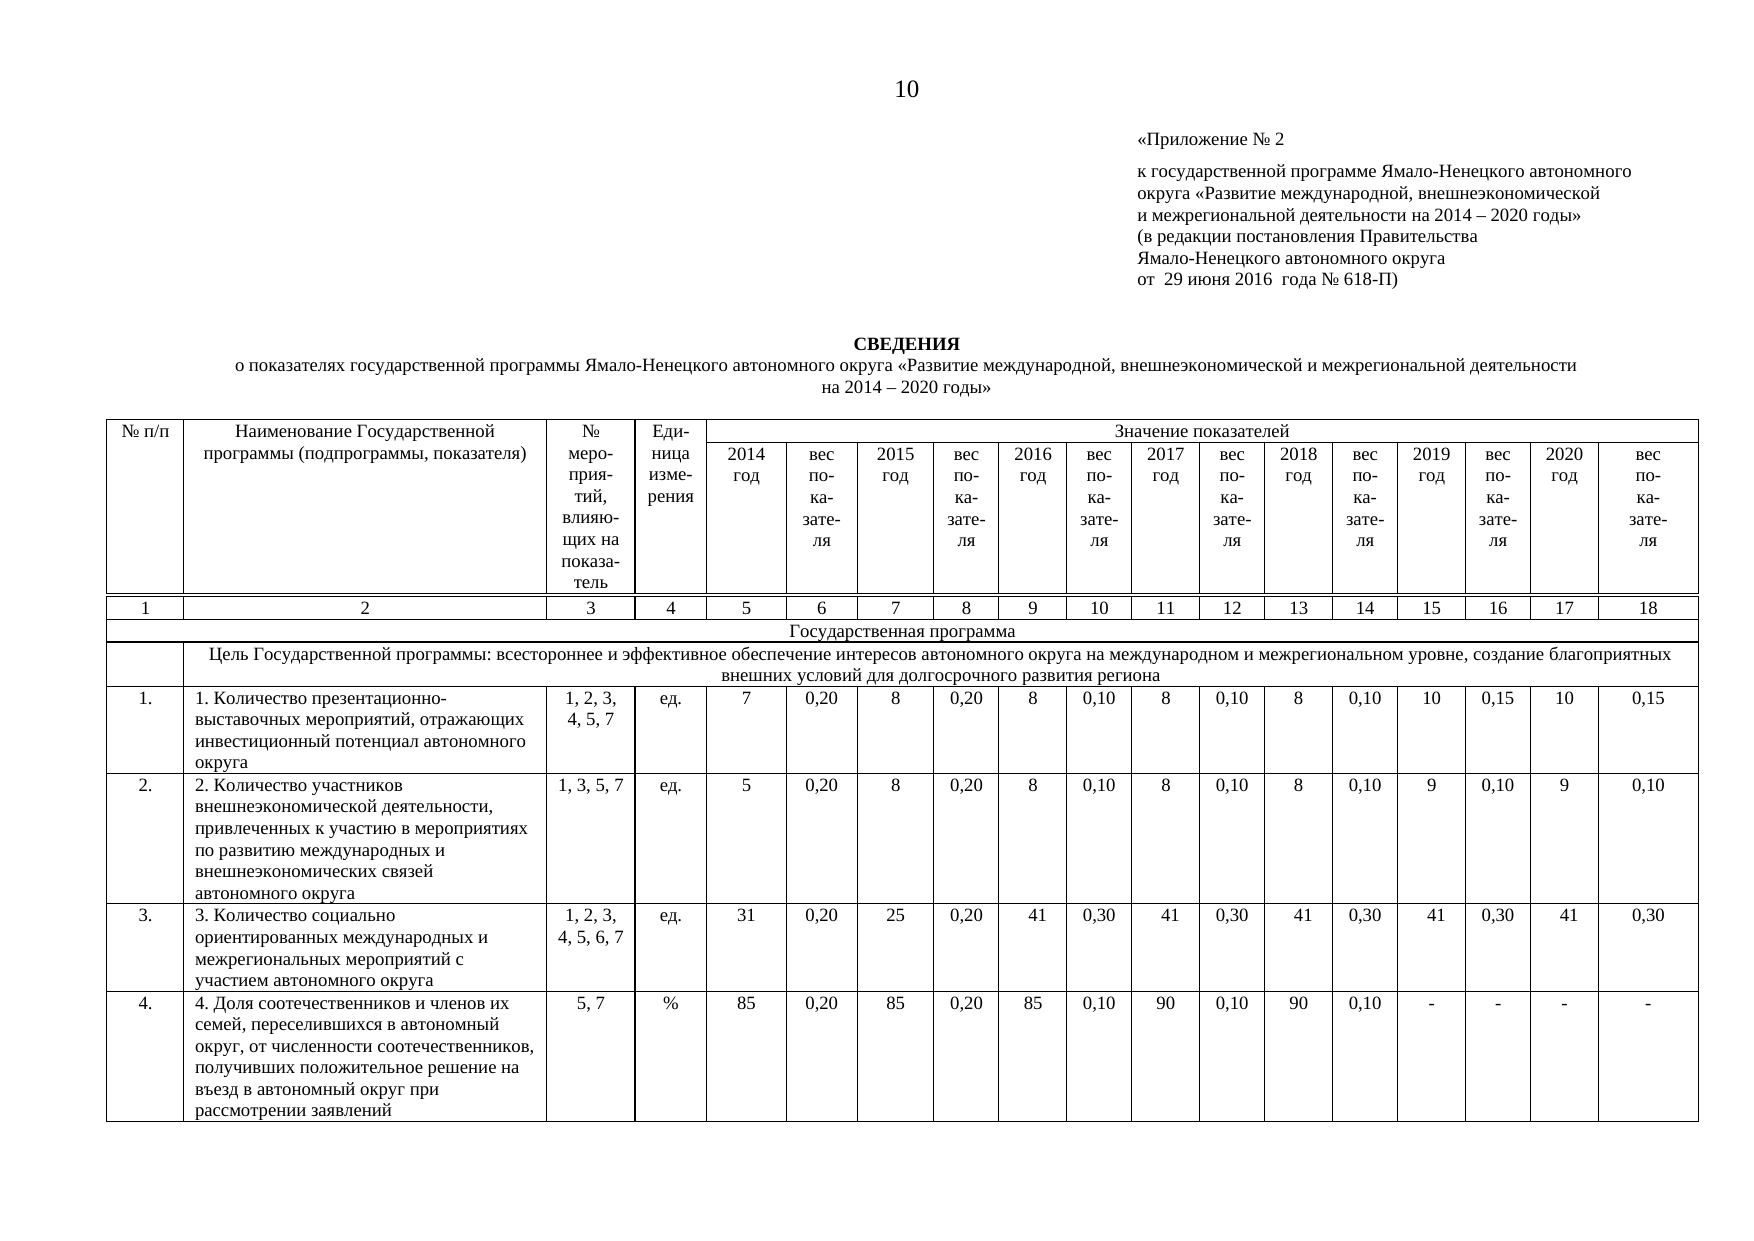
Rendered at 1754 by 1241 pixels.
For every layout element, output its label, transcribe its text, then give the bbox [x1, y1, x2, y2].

table_cell [107, 643, 183, 686]
table_header 9 [999, 597, 1066, 619]
table_cell - [1599, 992, 1698, 1121]
table_cell 5, 7 [547, 992, 634, 1121]
table_cell 0,30 [1599, 904, 1698, 991]
table_cell 0,20 [934, 774, 998, 903]
table_cell 0,30 [1466, 904, 1530, 991]
table_cell 7 [707, 687, 786, 773]
table_header 12 [1200, 597, 1264, 619]
text к государственной программе Ямало-Ненецкого автономного [1081, 160, 1742, 182]
table_cell 0,30 [1067, 904, 1131, 991]
table_cell 41 [1398, 904, 1465, 991]
table_cell 10 [1398, 687, 1465, 773]
text на 2014 – 2020 годы» [118, 376, 1695, 397]
text и межрегиональной деятельности на 2014 – 2020 годы» [1081, 203, 1742, 225]
table_header 10 [1067, 597, 1131, 619]
table_header 4 [636, 597, 706, 619]
table_cell 5 [707, 774, 786, 903]
table_cell 2019 год [1398, 443, 1465, 593]
text «Приложение № 2 [1081, 128, 1742, 149]
text Ямало-Ненецкого автономного округа [1081, 247, 1742, 268]
table_cell 41 [1265, 904, 1332, 991]
table_cell 8 [1132, 774, 1199, 903]
table_cell 85 [858, 992, 933, 1121]
table_cell 3. [107, 904, 183, 991]
table_header № меро-прия-тий, влияю-щих на показа-тель [547, 420, 634, 593]
table_cell вес по-ка-зате-ля [1333, 443, 1397, 593]
table_cell 3. Количество социально ориентированных международных и межрегиональных мероприятий с участием автономного округа [184, 904, 546, 991]
table_cell 8 [1265, 774, 1332, 903]
text округа «Развитие международной, внешнеэкономической [1081, 182, 1742, 203]
table_cell 2020 год [1531, 443, 1598, 593]
table_cell 0,10 [1200, 774, 1264, 903]
table_header 13 [1265, 597, 1332, 619]
table_cell 1. [107, 687, 183, 773]
table_cell 8 [1265, 687, 1332, 773]
table_cell 0,15 [1599, 687, 1698, 773]
table_header 17 [1531, 597, 1598, 619]
table_cell 8 [1132, 687, 1199, 773]
table_cell 2016 год [999, 443, 1066, 593]
table_cell 1, 3, 5, 7 [547, 774, 634, 903]
text СВЕДЕНИЯ [118, 333, 1695, 354]
table_cell 90 [1265, 992, 1332, 1121]
table_header Значение показателей [707, 420, 1698, 442]
table_cell 2. [107, 774, 183, 903]
table_cell 0,10 [1466, 774, 1530, 903]
table_header № п/п [107, 420, 183, 593]
table_header 5 [707, 597, 786, 619]
table_cell 0,10 [1333, 687, 1397, 773]
table_cell % [636, 992, 706, 1121]
table_header 16 [1466, 597, 1530, 619]
table_cell 9 [1531, 774, 1598, 903]
table_cell 0,10 [1067, 774, 1131, 903]
table_cell 0,20 [787, 904, 857, 991]
table_cell 9 [1398, 774, 1465, 903]
table_header Наименование Государственной программы (подпрограммы, показателя) [184, 420, 546, 593]
table_header 2 [184, 597, 546, 619]
text от 29 июня 2016 года № 618-П) [1081, 268, 1742, 290]
table_cell 0,10 [1067, 992, 1131, 1121]
table_cell 4. Доля соотечественников и членов их семей, переселившихся в автономный округ, от численности соотечественников, получивших положительное решение на въезд в автономный округ при рассмотрении заявлений [184, 992, 546, 1121]
table_cell вес по-ка-зате- ля [1067, 443, 1131, 593]
table_cell 1, 2, 3, 4, 5, 7 [547, 687, 634, 773]
table_header 14 [1333, 597, 1397, 619]
table_cell 0,10 [1200, 992, 1264, 1121]
table_header 7 [858, 597, 933, 619]
table_cell ед. [636, 687, 706, 773]
table_header 1 [107, 597, 183, 619]
table_header 8 [934, 597, 998, 619]
table_header 6 [787, 597, 857, 619]
table_cell 2. Количество участников внешнеэкономической деятельности, привлеченных к участию в мероприятиях по развитию международных и внешнеэкономических связей автономного округа [184, 774, 546, 903]
table_cell 0,20 [934, 992, 998, 1121]
table_cell - [1531, 992, 1598, 1121]
table_cell 0,20 [934, 687, 998, 773]
table_cell 41 [999, 904, 1066, 991]
text (в редакции постановления Правительства [1081, 225, 1742, 247]
table_header 3 [547, 597, 634, 619]
table_cell 41 [1531, 904, 1598, 991]
table_cell 0,30 [1333, 904, 1397, 991]
table_cell вес по- ка- зате- ля [1599, 443, 1698, 593]
table_cell 31 [707, 904, 786, 991]
table_cell 8 [999, 774, 1066, 903]
table_cell - [1398, 992, 1465, 1121]
table_cell 0,20 [787, 774, 857, 903]
table_header 11 [1132, 597, 1199, 619]
table_cell 90 [1132, 992, 1199, 1121]
table_cell 25 [858, 904, 933, 991]
table_cell 10 [1531, 687, 1598, 773]
table_cell 2018 год [1265, 443, 1332, 593]
table_cell 0,10 [1599, 774, 1698, 903]
text о показателях государственной программы Ямало-Ненецкого автономного округа «Развитие международной, внешнеэкономической и межрегиональной деятельности [118, 354, 1695, 376]
table_cell 85 [707, 992, 786, 1121]
table_cell 0,20 [934, 904, 998, 991]
table_cell 8 [858, 687, 933, 773]
table_cell 85 [999, 992, 1066, 1121]
table_cell 2017 год [1132, 443, 1199, 593]
table_cell 0,10 [1067, 687, 1131, 773]
table_cell 0,20 [787, 992, 857, 1121]
table_cell Государственная программа [107, 620, 1698, 641]
table_cell вес по-ка-зате-ля [934, 443, 998, 593]
table_cell 2014 год [707, 443, 786, 593]
table_cell 2015 год [858, 443, 933, 593]
table_cell 41 [1132, 904, 1199, 991]
table_cell вес по-ка-зате-ля [1200, 443, 1264, 593]
table_cell вес по-ка-зате-ля [787, 443, 857, 593]
table_header Еди-ница изме-рения [636, 420, 706, 593]
table_cell 1, 2, 3, 4, 5, 6, 7 [547, 904, 634, 991]
table_cell 0,10 [1200, 687, 1264, 773]
table_cell 0,30 [1200, 904, 1264, 991]
table_cell 4. [107, 992, 183, 1121]
table_cell вес по-ка-зате-ля [1466, 443, 1530, 593]
table_cell Цель Государственной программы: всестороннее и эффективное обеспечение интересов автономного округа на международном и межрегиональном уровне, создание благоприятных внешних условий для долгосрочного развития региона [184, 643, 1698, 686]
table_cell 8 [999, 687, 1066, 773]
table_cell 0,10 [1333, 992, 1397, 1121]
table_cell - [1466, 992, 1530, 1121]
table_cell 1. Количество презентационно- выставочных мероприятий, отражающих инвестиционный потенциал автономного округа [184, 687, 546, 773]
table_cell 0,15 [1466, 687, 1530, 773]
table_cell 0,20 [787, 687, 857, 773]
table_header 15 [1398, 597, 1465, 619]
table_cell ед. [636, 774, 706, 903]
table_header 18 [1599, 597, 1698, 619]
table_cell ед. [636, 904, 706, 991]
table_cell 0,10 [1333, 774, 1397, 903]
table_cell 8 [858, 774, 933, 903]
